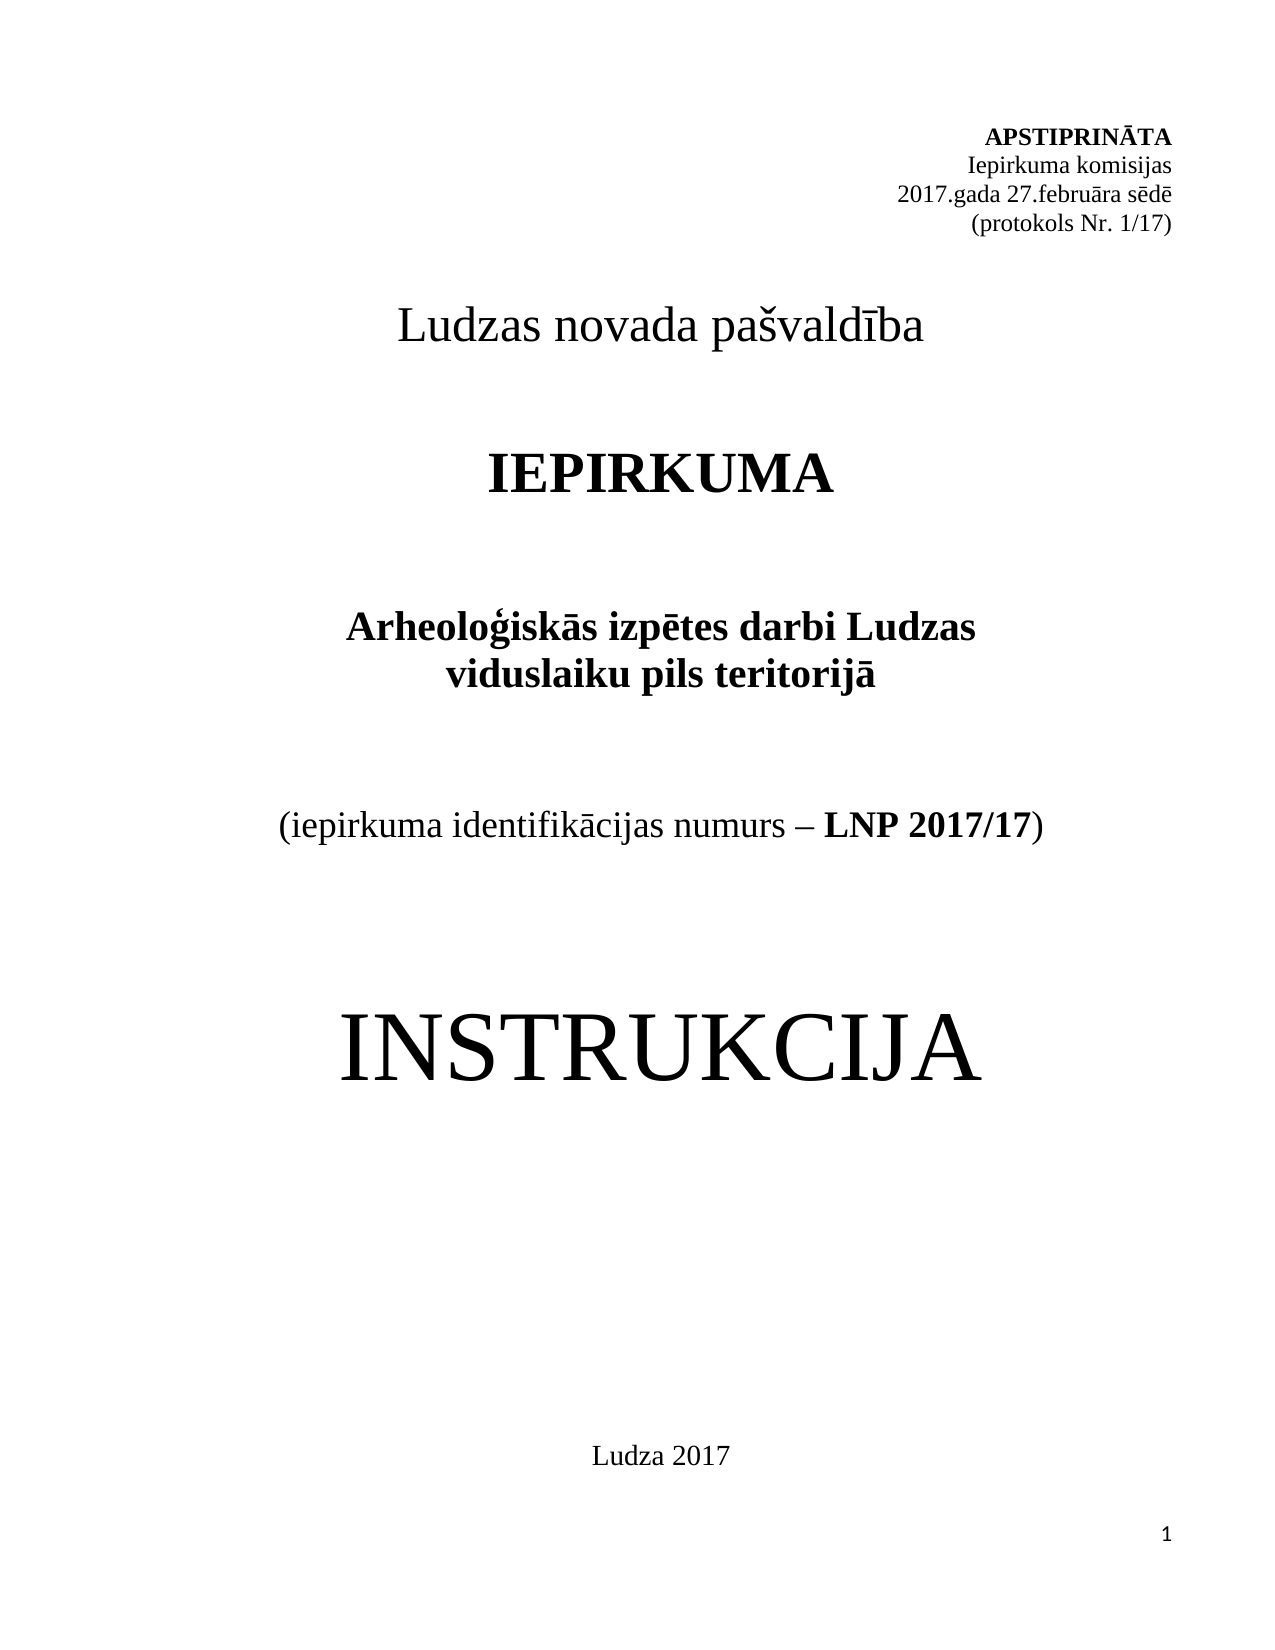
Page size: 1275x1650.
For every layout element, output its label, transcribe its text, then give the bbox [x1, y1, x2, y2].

text (protokols Nr. 1/17) [150, 208, 1172, 237]
text Iepirkuma komisijas [150, 151, 1172, 179]
text Ludza 2017 [150, 1438, 1172, 1471]
text INSTRUKCIJA [150, 987, 1172, 1102]
text viduslaiku pils teritorijā [150, 649, 1172, 697]
text (iepirkuma identifikācijas numurs – LNP 2017/17) [150, 802, 1172, 845]
text 2017.gada 27.februāra sēdē [150, 179, 1172, 208]
text APSTIPRINĀTA [150, 122, 1172, 151]
text Arheoloģiskās izpētes darbi Ludzas [150, 601, 1172, 649]
text Ludzas novada pašvaldība [150, 294, 1172, 352]
text IEPIRKUMA [150, 438, 1172, 505]
